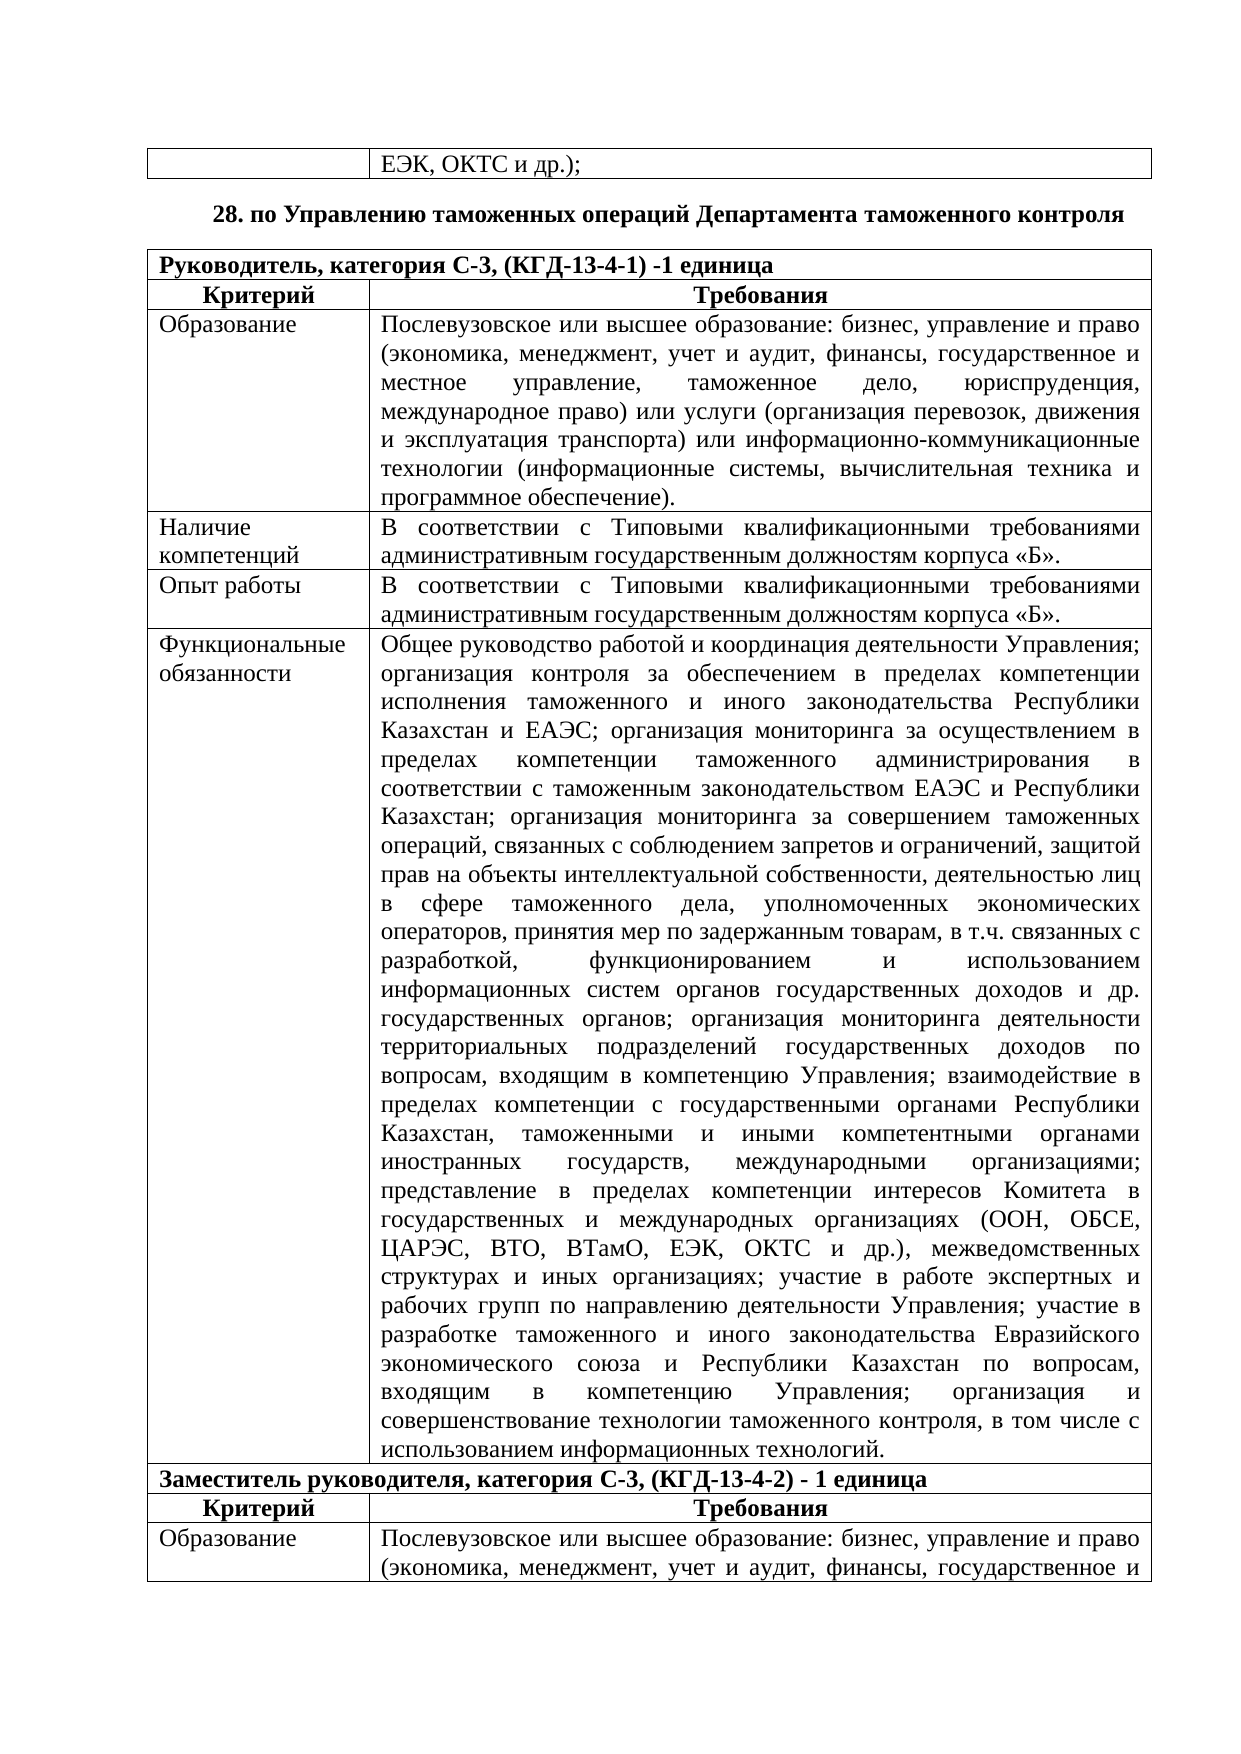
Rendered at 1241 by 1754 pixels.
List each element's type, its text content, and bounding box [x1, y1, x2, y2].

table_cell Требования [370, 1494, 1151, 1522]
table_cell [370, 1523, 1151, 1581]
table_cell Критерий [148, 280, 369, 308]
table_cell Критерий [148, 1494, 369, 1522]
table_cell Образование [148, 1523, 369, 1581]
table_cell Заместитель руководителя, категория С-3, (КГД-13-4-2) - 1 единица [148, 1464, 1151, 1492]
table_cell Общее руководство работой и координация деятельности Управления; организация контроля за обеспечением в пределах компетенции исполнения таможенного и иного законодательства Республики Казахстан и ЕАЭС; организация мониторинга за осуществлением в пределах компетенции таможенного администрирования в соответствии с таможенным законодательством ЕАЭС и Республики Казахстан; организация мониторинга за совершением таможенных операций, связанных с соблюдением запретов и ограничений, защитой прав на объекты интеллектуальной собственности, деятельностью лиц в сфере таможенного дела, уполномоченных экономических операторов, принятия мер по задержанным товарам, в т.ч. связанных с разработкой, функционированием и использованием информационных систем органов государственных доходов и др. государственных органов; организация мониторинга деятельности территориальных подразделений государственных доходов по вопросам, входящим в компетенцию Управления; взаимодействие в пределах компетенции с государственными органами Республики Казахстан, таможенными и иными компетентными органами иностранных государств, международными организациями; представление в пределах компетенции интересов Комитета в государственных и международных организациях (ООН, ОБСЕ, ЦАРЭС, ВТО, ВТамО, ЕЭК, ОКТС и др.), межведомственных структурах и иных организациях; участие в работе экспертных и рабочих групп по направлению деятельности Управления; участие в разработке таможенного и иного законодательства Евразийского экономического союза и Республики Казахстан по вопросам, входящим в компетенцию Управления; организация и совершенствование технологии таможенного контроля, в том числе с использованием информационных технологий. [370, 629, 1151, 1463]
table_cell Опыт работы [148, 570, 369, 628]
table_cell Наличие компетенций [148, 512, 369, 569]
table_cell В соответствии с Типовыми квалификационными требованиями административным государственным должностям корпуса «Б». [370, 570, 1151, 628]
table_cell Требования [370, 280, 1151, 308]
table_header Руководитель, категория С-3, (КГД-13-4-1) -1 единица [148, 250, 1151, 279]
table_cell В соответствии с Типовыми квалификационными требованиями административным государственным должностям корпуса «Б». [370, 512, 1151, 569]
table_cell Образование [148, 310, 369, 511]
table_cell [148, 149, 369, 177]
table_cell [370, 149, 1151, 177]
table_cell Функциональные обязанности [148, 629, 369, 1463]
subtitle по Управлению таможенных операций Департамента таможенного контроля [185, 199, 1152, 228]
